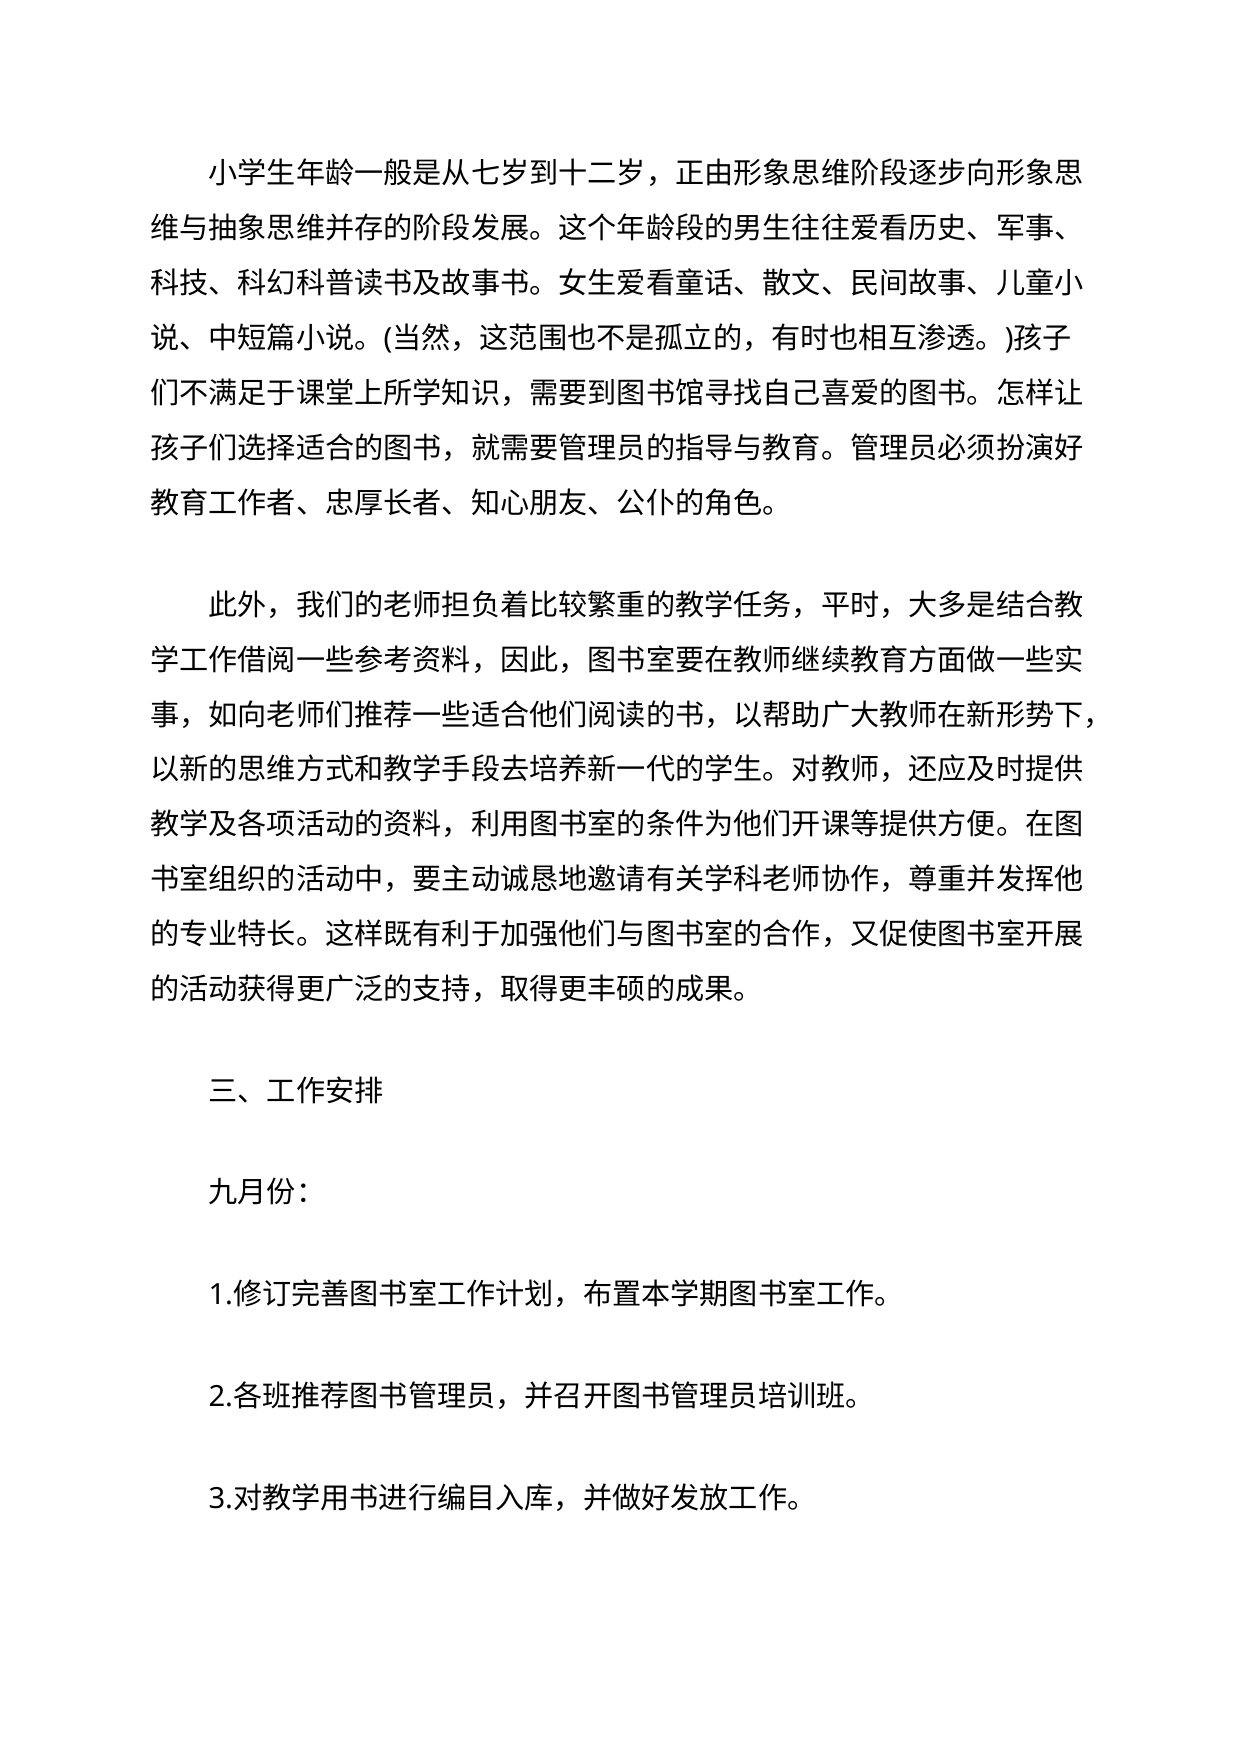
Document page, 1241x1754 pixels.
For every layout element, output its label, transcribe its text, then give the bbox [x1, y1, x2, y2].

text 1.修订完善图书室工作计划，布置本学期图书室工作。 [150, 1271, 1090, 1313]
text 2.各班推荐图书管理员，并召开图书管理员培训班。 [150, 1373, 1090, 1415]
text 三、工作安排 [150, 1067, 1090, 1109]
text 3.对教学用书进行编目入库，并做好发放工作。 [150, 1475, 1090, 1517]
text 九月份： [150, 1169, 1090, 1211]
text 小学生年龄一般是从七岁到十二岁，正由形象思维阶段逐步向形象思维与抽象思维并存的阶段发展。这个年龄段的男生往往爱看历史、军事、科技、科幻科普读书及故事书。女生爱看童话、散文、民间故事、儿童小说、中短篇小说。(当然，这范围也不是孤立的，有时也相互渗透。)孩子们不满足于课堂上所学知识，需要到图书馆寻找自己喜爱的图书。怎样让孩子们选择适合的图书，就需要管理员的指导与教育。管理员必须扮演好教育工作者、忠厚长者、知心朋友、公仆的角色。 [150, 150, 1090, 522]
text 此外，我们的老师担负着比较繁重的教学任务，平时，大多是结合教学工作借阅一些参考资料，因此，图书室要在教师继续教育方面做一些实事，如向老师们推荐一些适合他们阅读的书，以帮助广大教师在新形势下，以新的思维方式和教学手段去培养新一代的学生。对教师，还应及时提供教学及各项活动的资料，利用图书室的条件为他们开课等提供方便。在图书室组织的活动中，要主动诚恳地邀请有关学科老师协作，尊重并发挥他的专业特长。这样既有利于加强他们与图书室的合作，又促使图书室开展的活动获得更广泛的支持，取得更丰硕的成果。 [150, 581, 1090, 1008]
